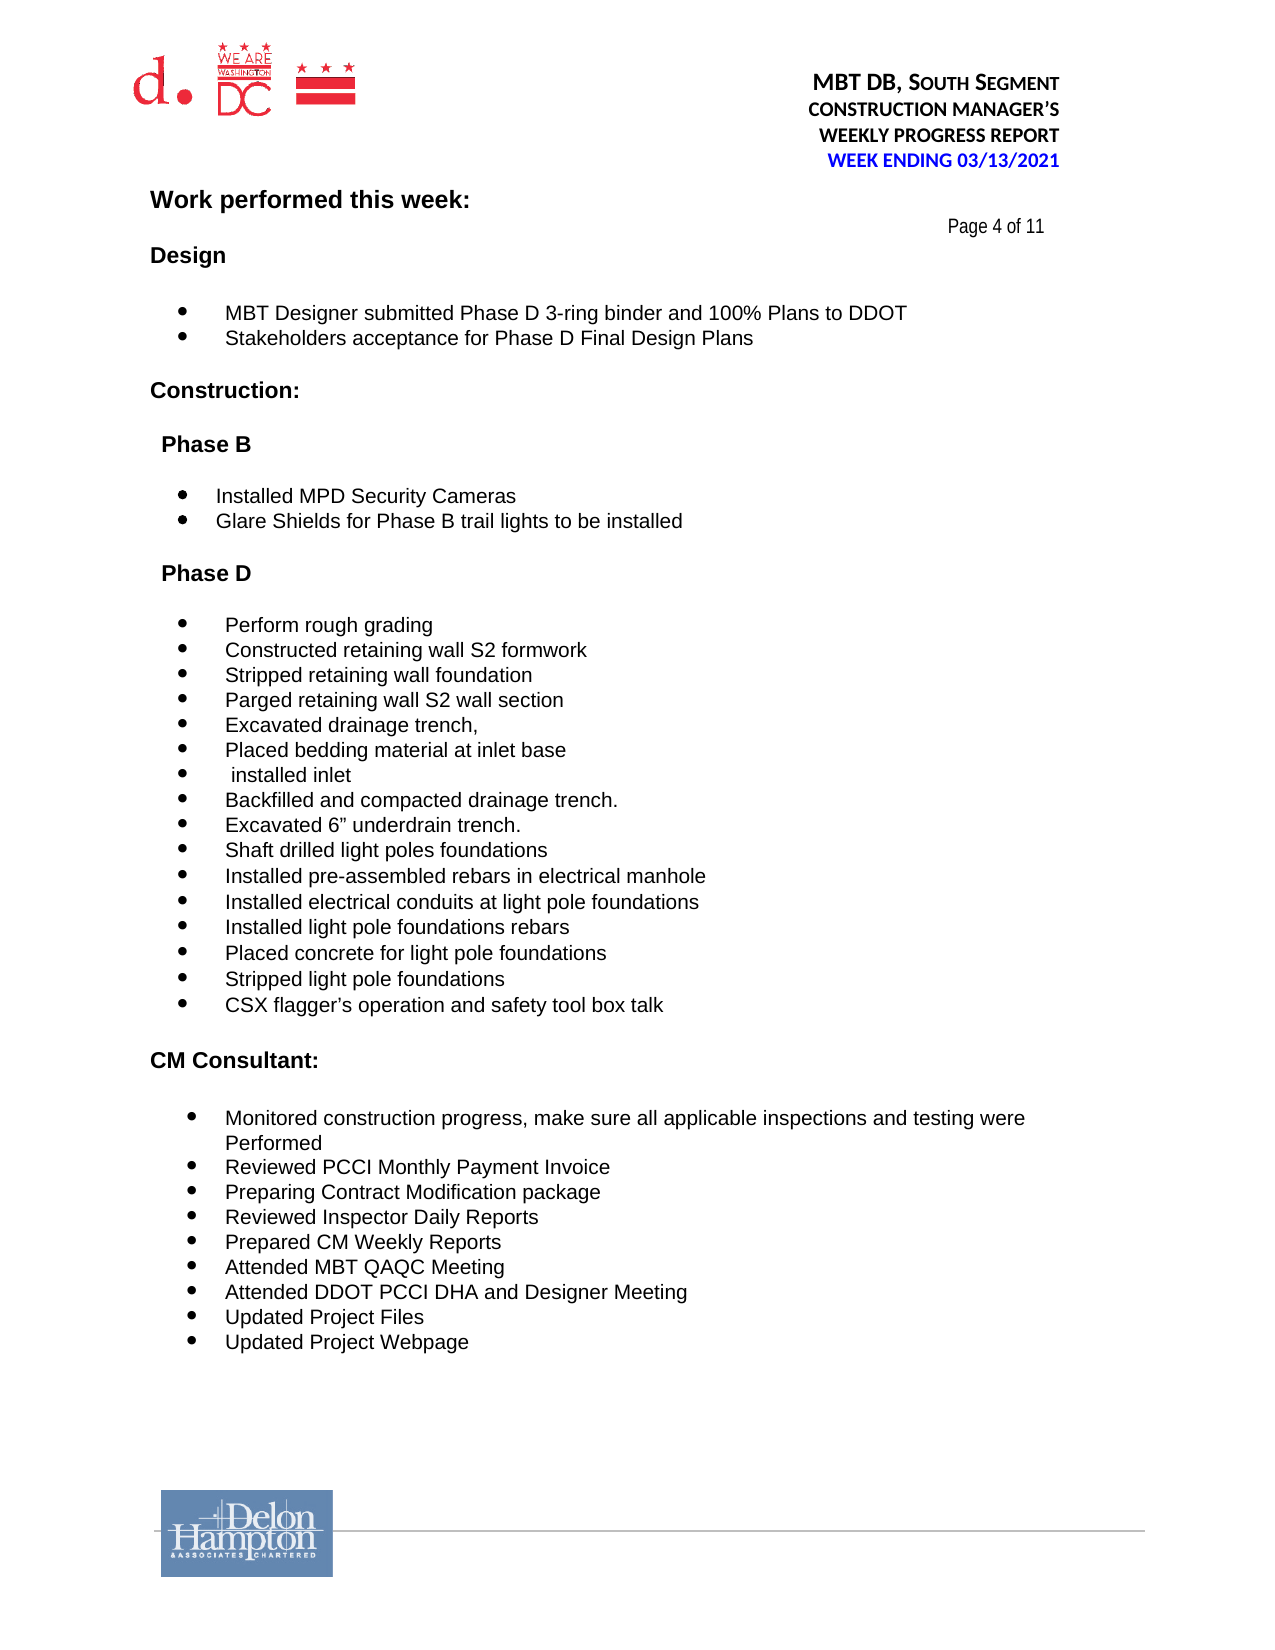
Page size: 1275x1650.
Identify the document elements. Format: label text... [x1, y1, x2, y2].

list Attended DDOT PCCI DHA and Designer Meeting [187, 1280, 1036, 1305]
text Phase D [161, 560, 1059, 587]
text Construction: [150, 377, 1059, 404]
picture [97, 36, 391, 135]
list MBT Designer submitted Phase D 3-ring binder and 100% Plans to DDOT [178, 301, 1059, 326]
list Backfilled and compacted drainage trench. [178, 788, 1059, 813]
list Monitored construction progress, make sure all applicable inspections and testing were [187, 1106, 1036, 1131]
list Prepared CM Weekly Reports [187, 1230, 1036, 1255]
list Glare Shields for Phase B trail lights to be installed [161, 509, 1059, 534]
text Work performed this week: [150, 185, 1059, 214]
list Excavated drainage trench, [178, 713, 1059, 738]
list Parged retaining wall S2 wall section [178, 688, 1059, 713]
list Updated Project Webpage [187, 1330, 1036, 1355]
list Installed light pole foundations rebars [178, 915, 954, 940]
list installed inlet [178, 763, 1059, 788]
list Reviewed PCCI Monthly Payment Invoice [187, 1155, 1036, 1180]
list Constructed retaining wall S2 formwork [178, 638, 1059, 663]
list Reviewed Inspector Daily Reports [187, 1205, 1036, 1230]
list Installed pre-assembled rebars in electrical manhole [178, 864, 954, 889]
list Stripped retaining wall foundation [178, 663, 1059, 688]
list Attended MBT QAQC Meeting [187, 1255, 1036, 1280]
list Stakeholders acceptance for Phase D Final Design Plans [178, 326, 1059, 351]
list Shaft drilled light poles foundations [178, 838, 954, 863]
list Installed electrical conduits at light pole foundations [178, 889, 954, 914]
list Perform rough grading [178, 613, 1059, 638]
list Placed concrete for light pole foundations [178, 941, 954, 966]
text CM Consultant: [150, 1047, 1059, 1073]
text Design [149, 242, 1059, 269]
list Stripped light pole foundations [178, 967, 954, 992]
list Updated Project Files [187, 1305, 1036, 1330]
list Installed MPD Security Cameras [161, 484, 1059, 509]
list Excavated 6” underdrain trench. [178, 813, 1059, 838]
list Preparing Contract Modification package [187, 1180, 1036, 1205]
text Phase B [161, 431, 1059, 458]
list CSX flagger’s operation and safety tool box talk [178, 992, 954, 1017]
list Placed bedding material at inlet base [178, 738, 1059, 763]
text Performed [187, 1131, 1036, 1155]
